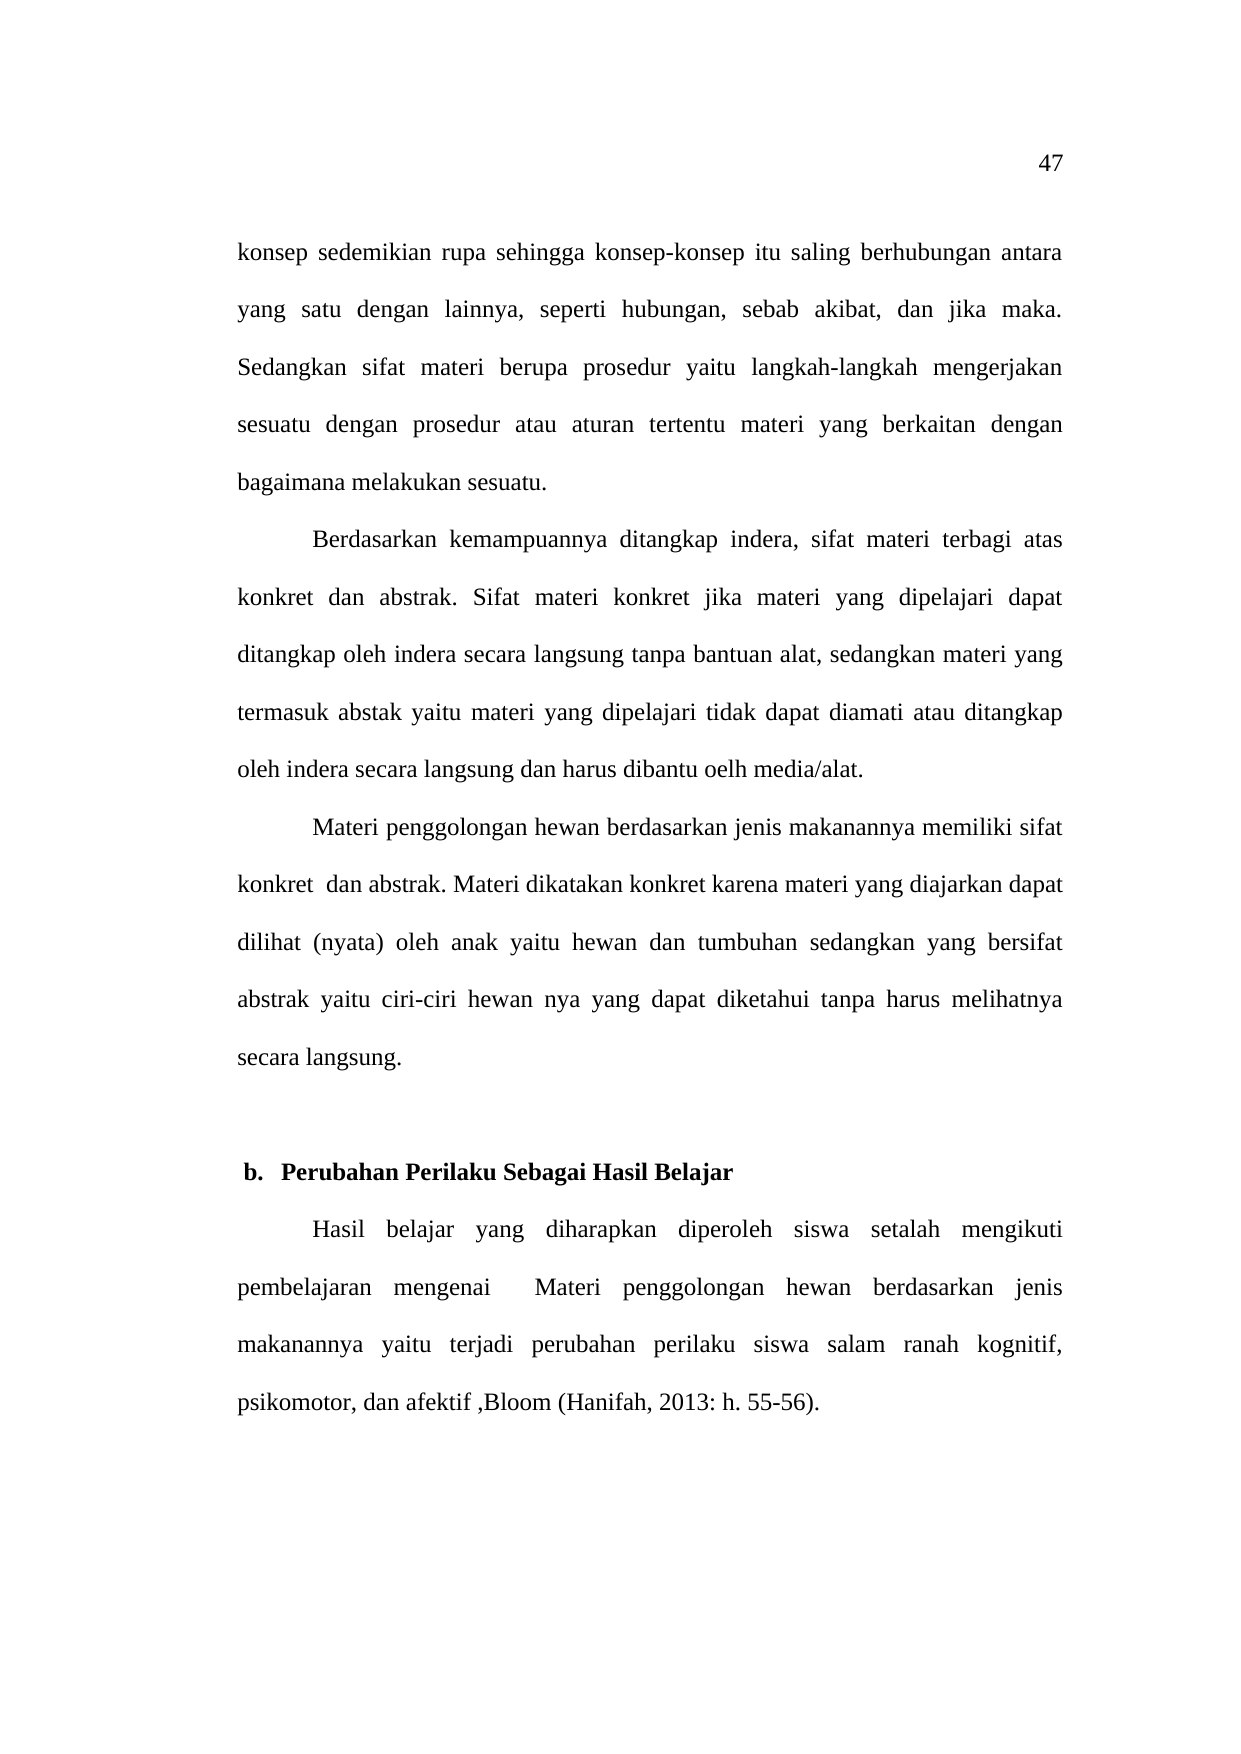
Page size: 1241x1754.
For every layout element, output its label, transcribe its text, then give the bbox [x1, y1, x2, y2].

text Hasil belajar yang diharapkan diperoleh siswa setalah mengikuti pembelajaran mengenai Materi penggolongan hewan berdasarkan jenis makanannya yaitu terjadi perubahan perilaku siswa salam ranah kognitif, psikomotor, dan afektif ,Bloom (Hanifah, 2013: h. 55-56). [237, 1214, 1063, 1416]
text Materi penggolongan hewan berdasarkan jenis makanannya memiliki sifat konkret dan abstrak. Materi dikatakan konkret karena materi yang diajarkan dapat dilihat (nyata) oleh anak yaitu hewan dan tumbuhan sedangkan yang bersifat abstrak yaitu ciri-ciri hewan nya yang dapat diketahui tanpa harus melihatnya secara langsung. [237, 812, 1063, 1071]
list Perubahan Perilaku Sebagai Hasil Belajar [243, 1157, 1063, 1186]
text Berdasarkan kemampuannya ditangkap indera, sifat materi terbagi atas konkret dan abstrak. Sifat materi konkret jika materi yang dipelajari dapat ditangkap oleh indera secara langsung tanpa bantuan alat, sedangkan materi yang termasuk abstak yaitu materi yang dipelajari tidak dapat diamati atau ditangkap oleh indera secara langsung dan harus dibantu oelh media/alat. [237, 524, 1063, 783]
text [237, 237, 1063, 496]
